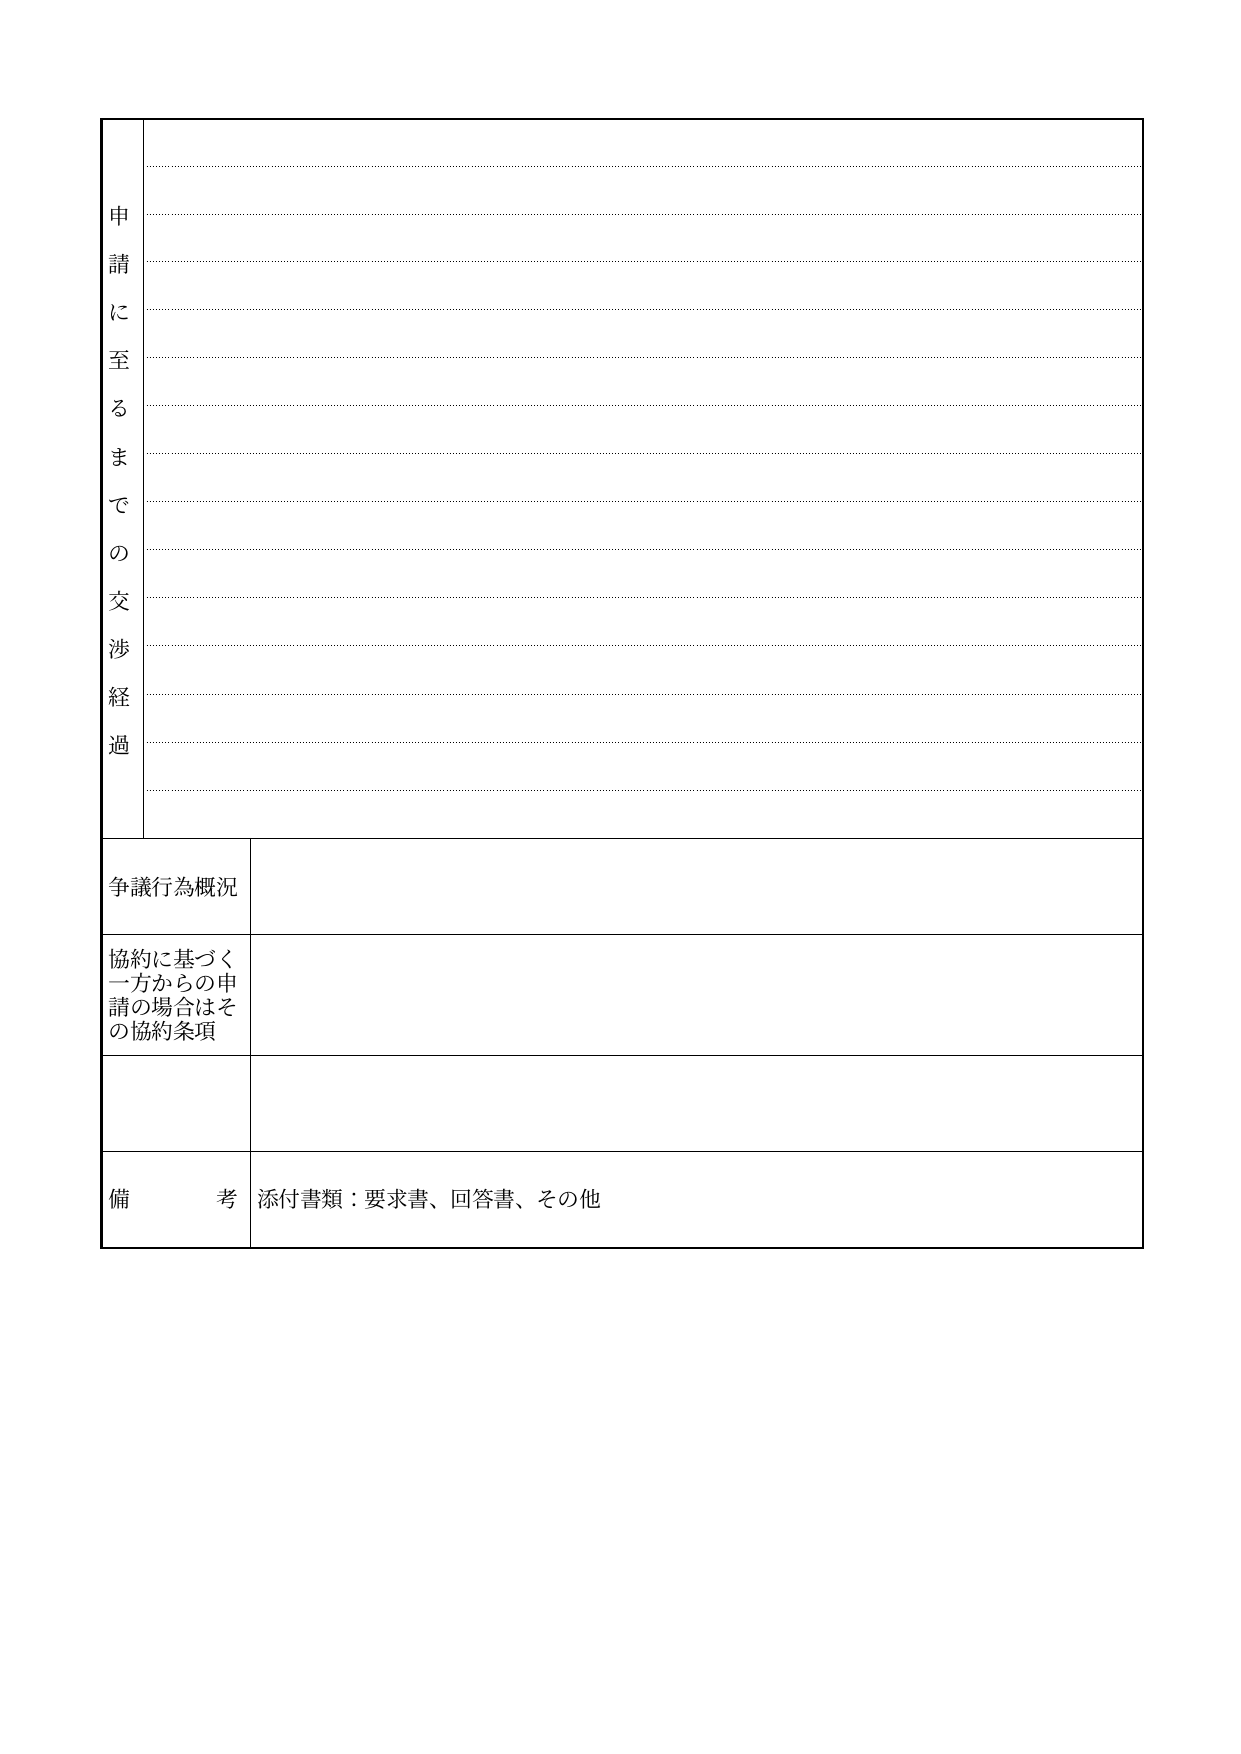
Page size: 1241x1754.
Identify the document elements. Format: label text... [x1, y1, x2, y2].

table_cell [144, 166, 1142, 213]
table_cell 備 考 [103, 1152, 250, 1247]
table_cell [251, 1056, 1142, 1151]
table_cell [144, 742, 1142, 790]
table_cell [144, 790, 1142, 838]
table_cell 協約に基づく 一方からの申 請の場合はそ の協約条項 [103, 935, 250, 1054]
table_header 申 請 に 至 る ま で の 交 渉 経 過 [103, 120, 143, 838]
table_cell [144, 597, 1142, 645]
table_cell [144, 453, 1142, 501]
table_cell [251, 935, 1142, 1054]
table_cell [144, 694, 1142, 742]
table_cell [144, 214, 1142, 261]
table_header [144, 120, 1142, 166]
table_cell [251, 839, 1142, 934]
table_cell [144, 501, 1142, 549]
table_cell [144, 261, 1142, 309]
table_cell [144, 309, 1142, 357]
table_cell 添付書類：要求書、回答書、その他 [251, 1152, 1142, 1247]
table_cell [103, 1056, 250, 1151]
table_cell [144, 645, 1142, 693]
table_cell [144, 549, 1142, 597]
table_cell [144, 357, 1142, 405]
table_cell [144, 405, 1142, 453]
table_cell 争議行為概況 [103, 839, 250, 934]
